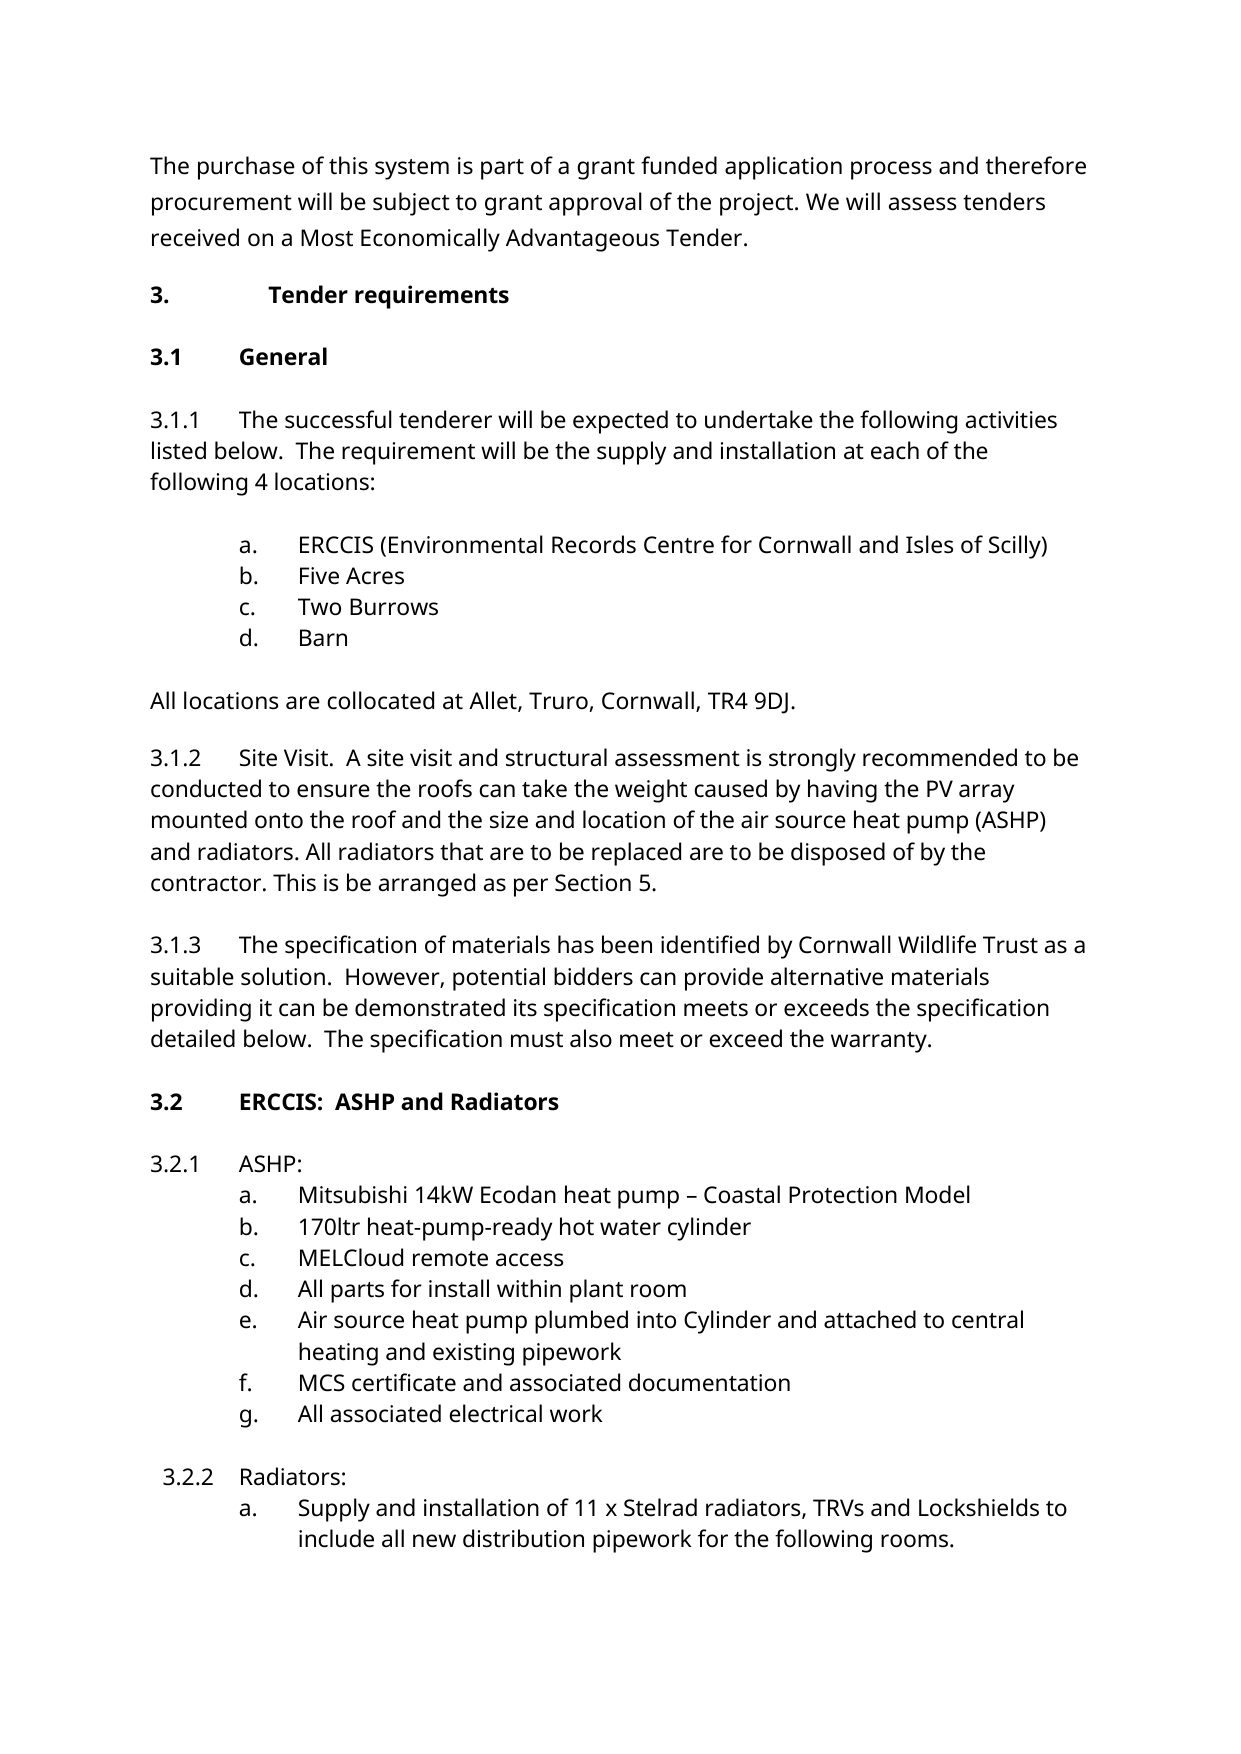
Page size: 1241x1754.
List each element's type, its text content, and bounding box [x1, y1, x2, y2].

text 3.1.2 Site Visit. A site visit and structural assessment is strongly recommended to be conducted to ensure the roofs can take the weight caused by having the PV array mounted onto the roof and the size and location of the air source heat pump (ASHP) and radiators. All radiators that are to be replaced are to be disposed of by the contractor. This is be arranged as per Section 5. [150, 742, 1090, 898]
list Five Acres [239, 560, 1090, 591]
list 170ltr heat-pump-ready hot water cylinder [239, 1210, 1090, 1242]
list Two Burrows [239, 591, 1090, 622]
list All associated electrical work [239, 1398, 1090, 1429]
list ERCCIS (Environmental Records Centre for Cornwall and Isles of Scilly) [239, 529, 1090, 560]
list Air source heat pump plumbed into Cylinder and attached to central heating and existing pipework [239, 1304, 1090, 1367]
list All parts for install within plant room [239, 1273, 1090, 1304]
text 3.1.3 The specification of materials has been identified by Cornwall Wildlife Trust as a suitable solution. However, potential bidders can provide alternative materials providing it can be demonstrated its specification meets or exceeds the specification detailed below. The specification must also meet or exceed the warranty. [150, 929, 1090, 1054]
text 3.2 ERCCIS: ASHP and Radiators [150, 1085, 1090, 1117]
text 3.1 General [150, 341, 1090, 372]
text All locations are collocated at Allet, Truro, Cornwall, TR4 9DJ. [150, 685, 1090, 716]
text The purchase of this system is part of a grant funded application process and therefore procurement will be subject to grant approval of the project. We will assess tenders received on a Most Economically Advantageous Tender. [150, 150, 1090, 253]
list MELCloud remote access [239, 1242, 1090, 1273]
subtitle 3. Tender requirements [150, 279, 1090, 310]
list MCS certificate and associated documentation [239, 1367, 1090, 1398]
text 3.2.1 ASHP: [150, 1148, 1090, 1179]
list Barn [239, 622, 1090, 654]
list Supply and installation of 11 x Stelrad radiators, TRVs and Lockshields to include all new distribution pipework for the following rooms. [239, 1492, 1090, 1554]
list Mitsubishi 14kW Ecodan heat pump – Coastal Protection Model [239, 1179, 1090, 1210]
text 3.1.1 The successful tenderer will be expected to undertake the following activities listed below. The requirement will be the supply and installation at each of the following 4 locations: [150, 404, 1090, 497]
text 3.2.2 Radiators: [162, 1460, 1090, 1492]
